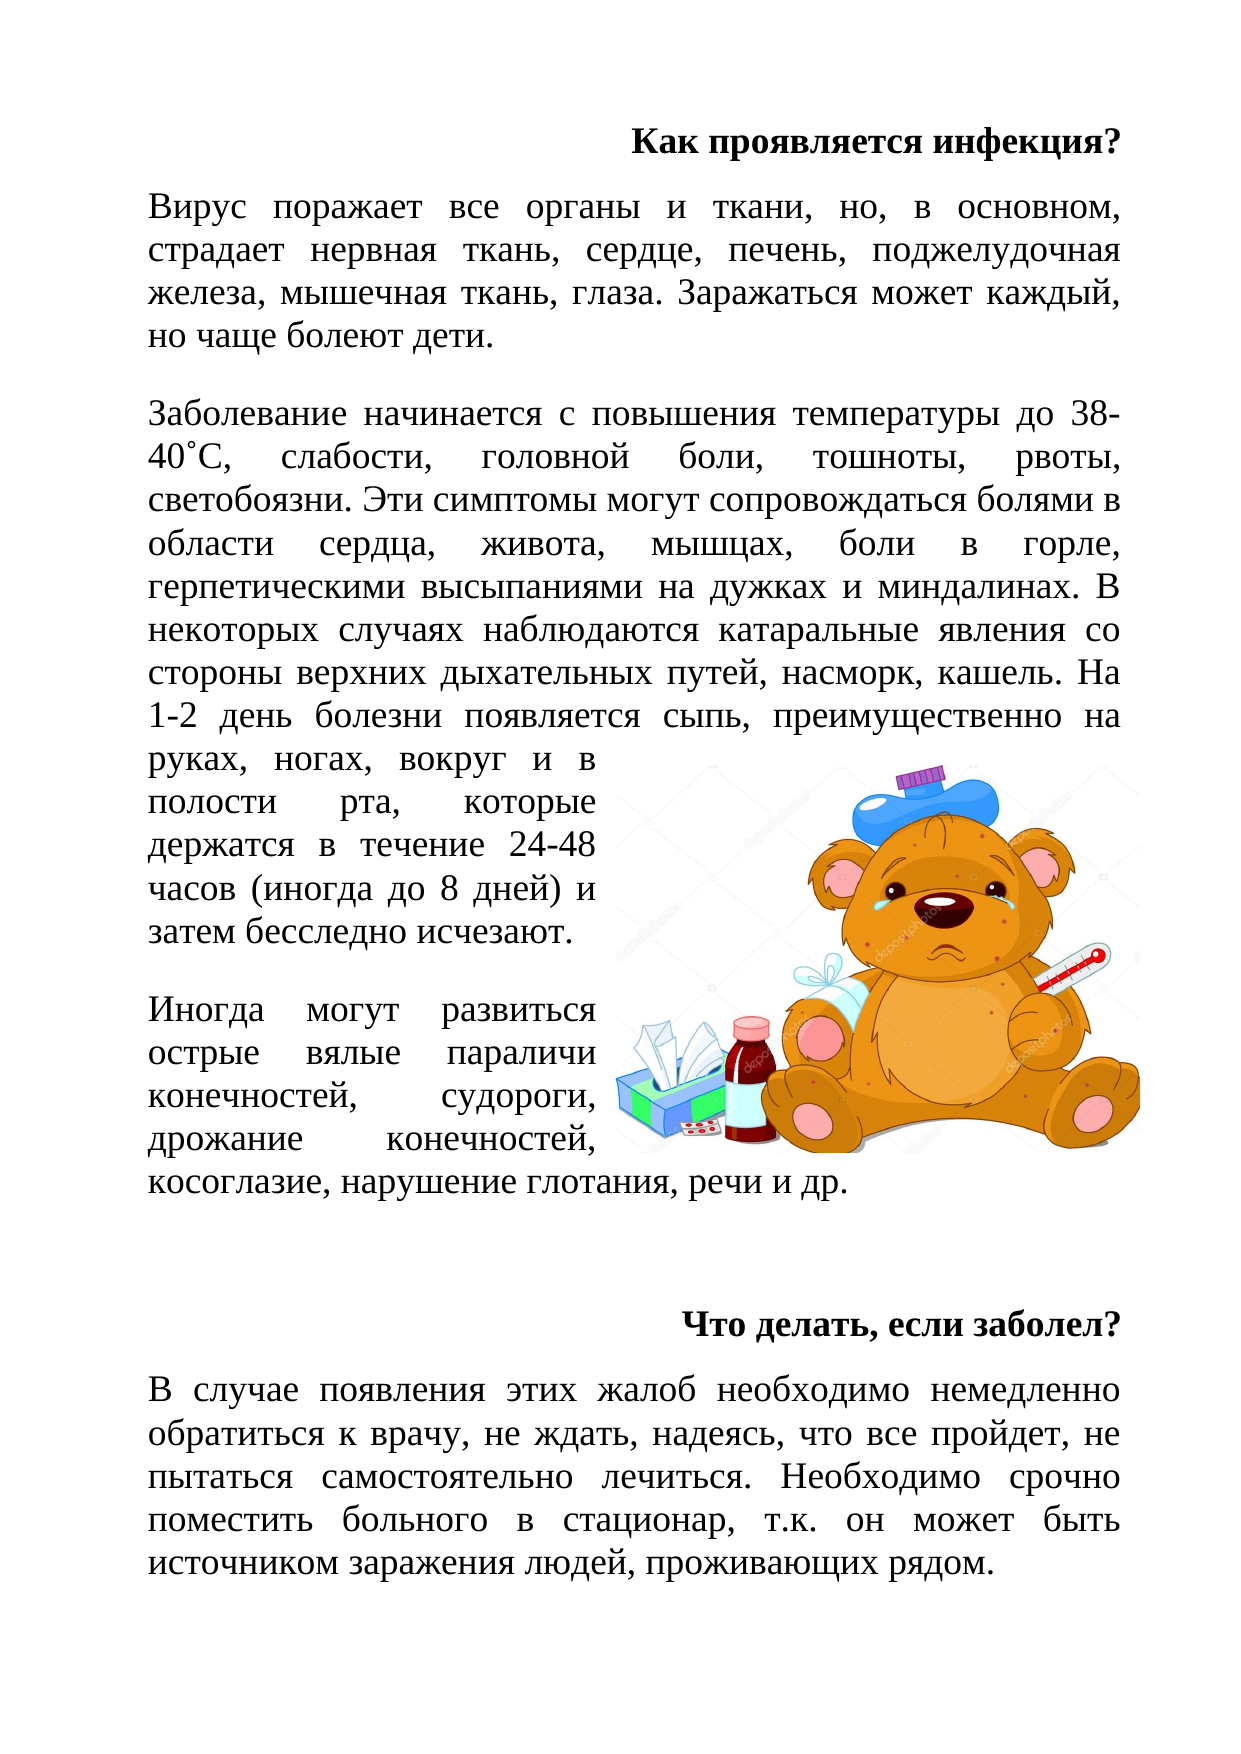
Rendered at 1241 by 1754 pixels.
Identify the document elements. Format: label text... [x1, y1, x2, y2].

text Что делать, если заболел? [148, 1302, 1122, 1345]
picture [615, 765, 1141, 1153]
text Иногда могут развиться острые вялые параличи конечностей, судороги, дрожание конечностей, косоглазие, нарушение глотания, речи и др. [148, 986, 1122, 1202]
text Вирус поражает все органы и ткани, но, в основном, страдает нервная ткань, сердце, печень, поджелудочная железа, мышечная ткань, глаза. Заражаться может каждый, но чаще болеют дети. [148, 183, 1122, 356]
text Заболевание начинается с повышения температуры до 38-40˚С, слабости, головной боли, тошноты, рвоты, светобоязни. Эти симптомы могут сопровождаться болями в области сердца, живота, мышцах, боли в горле, герпетическими высыпаниями на дужках и миндалинах. В некоторых случаях наблюдаются катаральные явления со стороны верхних дыхательных путей, насморк, кашель. На 1-2 день болезни появляется сыпь, преимущественно на руках, ногах, вокруг и в полости рта, которые держатся в течение 24-48 часов (иногда до 8 дней) и затем бесследно исчезают. [148, 391, 1122, 951]
text Как проявляется инфекция? [148, 118, 1122, 161]
text В случае появления этих жалоб необходимо немедленно обратиться к врачу, не ждать, надеясь, что все пройдет, не пытаться самостоятельно лечиться. Необходимо срочно поместить больного в стационар, т.к. он может быть источником заражения людей, проживающих рядом. [148, 1367, 1122, 1582]
